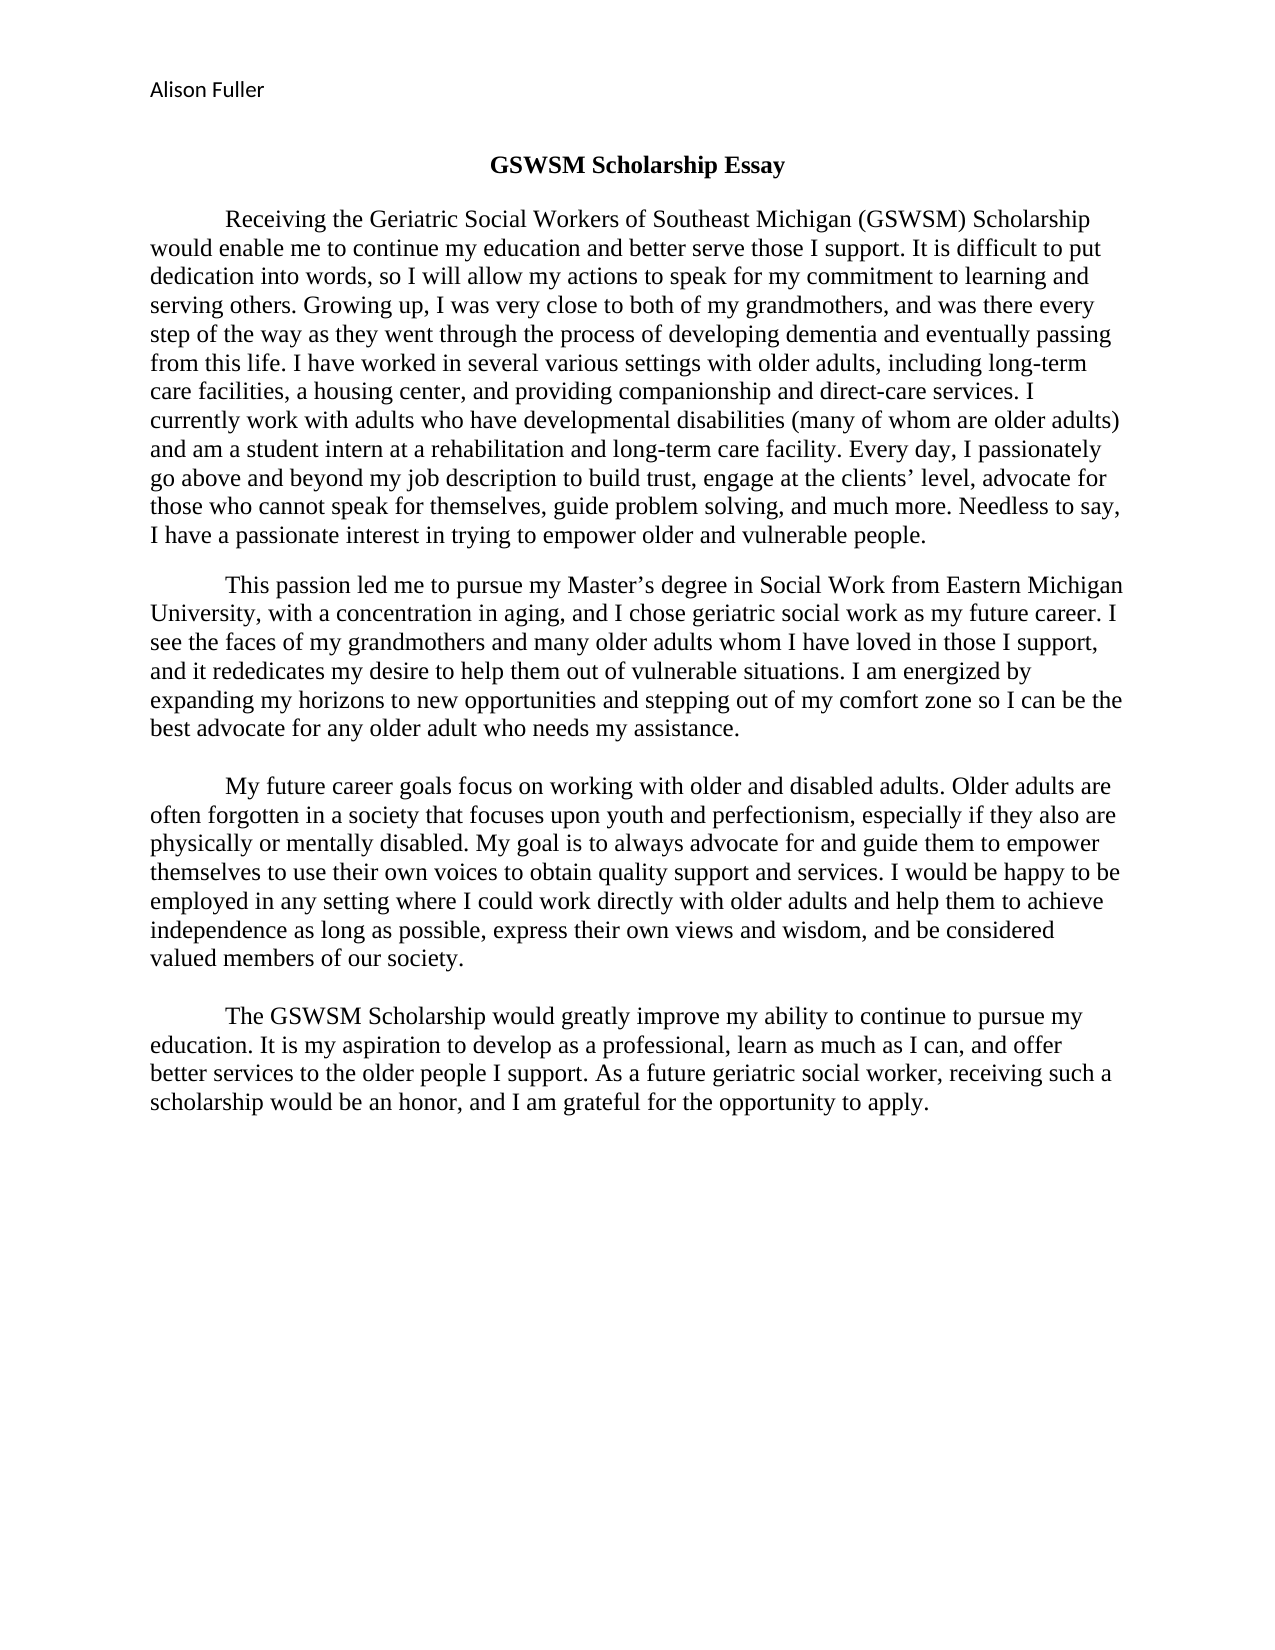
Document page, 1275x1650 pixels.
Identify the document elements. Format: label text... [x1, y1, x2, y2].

list The GSWSM Scholarship would greatly improve my ability to continue to pursue my education. It is my aspiration to develop as a professional, learn as much as I can, and offer better services to the older people I support. As a future geriatric social worker, receiving such a scholarship would be an honor, and I am grateful for the opportunity to apply. [150, 1001, 1125, 1116]
text GSWSM Scholarship Essay [150, 150, 1125, 179]
list My future career goals focus on working with older and disabled adults. Older adults are often forgotten in a society that focuses upon youth and perfectionism, especially if they also are physically or mentally disabled. My goal is to always advocate for and guide them to empower themselves to use their own voices to obtain quality support and services. I would be happy to be employed in any setting where I could work directly with older adults and help them to achieve independence as long as possible, express their own views and wisdom, and be considered valued members of our society. [150, 771, 1125, 972]
text Receiving the Geriatric Social Workers of Southeast Michigan (GSWSM) Scholarship would enable me to continue my education and better serve those I support. It is difficult to put dedication into words, so I will allow my actions to speak for my commitment to learning and serving others. Growing up, I was very close to both of my grandmothers, and was there every step of the way as they went through the process of developing dementia and eventually passing from this life. I have worked in several various settings with older adults, including long-term care facilities, a housing center, and providing companionship and direct-care services. I currently work with adults who have developmental disabilities (many of whom are older adults) and am a student intern at a rehabilitation and long-term care facility. Every day, I passionately go above and beyond my job description to build trust, engage at the clients’ level, advocate for those who cannot speak for themselves, guide problem solving, and much more. Needless to say, I have a passionate interest in trying to empower older and vulnerable people. [150, 204, 1125, 549]
list This passion led me to pursue my Master’s degree in Social Work from Eastern Michigan University, with a concentration in aging, and I chose geriatric social work as my future career. I see the faces of my grandmothers and many older adults whom I have loved in those I support, and it rededicates my desire to help them out of vulnerable situations. I am energized by expanding my horizons to new opportunities and stepping out of my comfort zone so I can be the best advocate for any older adult who needs my assistance. [150, 570, 1125, 742]
